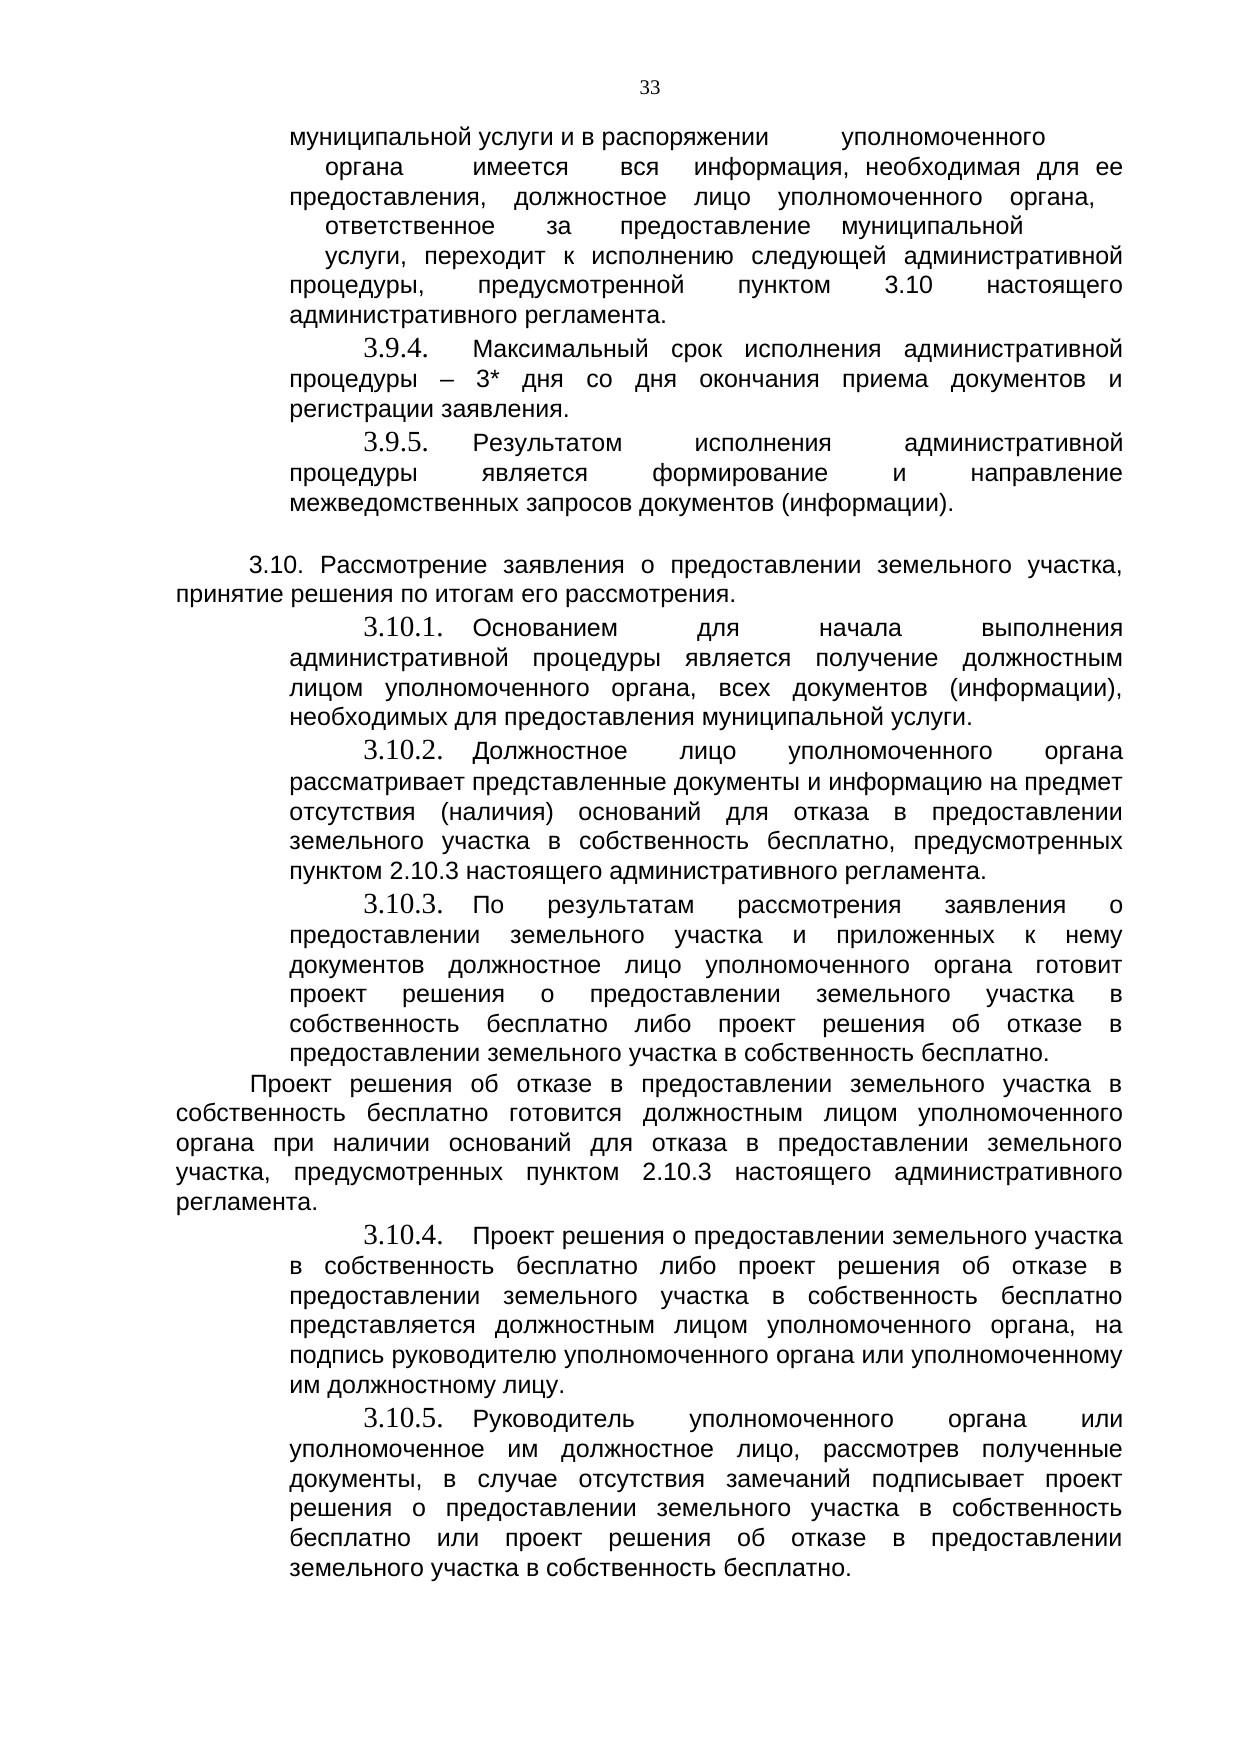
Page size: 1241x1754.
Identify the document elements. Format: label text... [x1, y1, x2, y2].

text Проект решения об отказе в предоставлении земельного участка в собственность бесплатно готовится должностным лицом уполномоченного органа при наличии оснований для отказа в предоставлении земельного участка, предусмотренных пунктом 2.10.3 настоящего административного регламента. [176, 1068, 1124, 1216]
list По результатам рассмотрения заявления о предоставлении земельного участка и приложенных к нему документов должностное лицо уполномоченного органа готовит проект решения о предоставлении земельного участка в собственность бесплатно либо проект решения об отказе в предоставлении земельного участка в собственность бесплатно. [289, 886, 1124, 1067]
list Максимальный срок исполнения административной процедуры – 3* дня со дня окончания приема документов и регистрации заявления. [289, 330, 1124, 422]
list Основанием для начала выполнения административной процедуры является получение должностным лицом уполномоченного органа, всех документов (информации), необходимых для предоставления муниципальной услуги. [289, 609, 1124, 731]
list Должностное лицо уполномоченного органа рассматривает представленные документы и информацию на предмет отсутствия (наличия) оснований для отказа в предоставлении земельного участка в собственность бесплатно, предусмотренных пунктом 2.10.3 настоящего административного регламента. [289, 732, 1124, 884]
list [289, 122, 1124, 328]
list Руководитель уполномоченного органа или уполномоченное им должностное лицо, рассмотрев полученные документы, в случае отсутствия замечаний подписывает проект решения о предоставлении земельного участка в собственность бесплатно или проект решения об отказе в предоставлении земельного участка в собственность бесплатно. [289, 1400, 1124, 1581]
list Результатом исполнения административной процедуры является формирование и направление межведомственных запросов документов (информации). [289, 424, 1124, 516]
text 3.10. Рассмотрение заявления о предоставлении земельного участка, принятие решения по итогам его рассмотрения. [176, 549, 1124, 608]
list Проект решения о предоставлении земельного участка в собственность бесплатно либо проект решения об отказе в предоставлении земельного участка в собственность бесплатно представляется должностным лицом уполномоченного органа, на подпись руководителю уполномоченного органа или уполномоченному им должностному лицу. [289, 1217, 1124, 1398]
